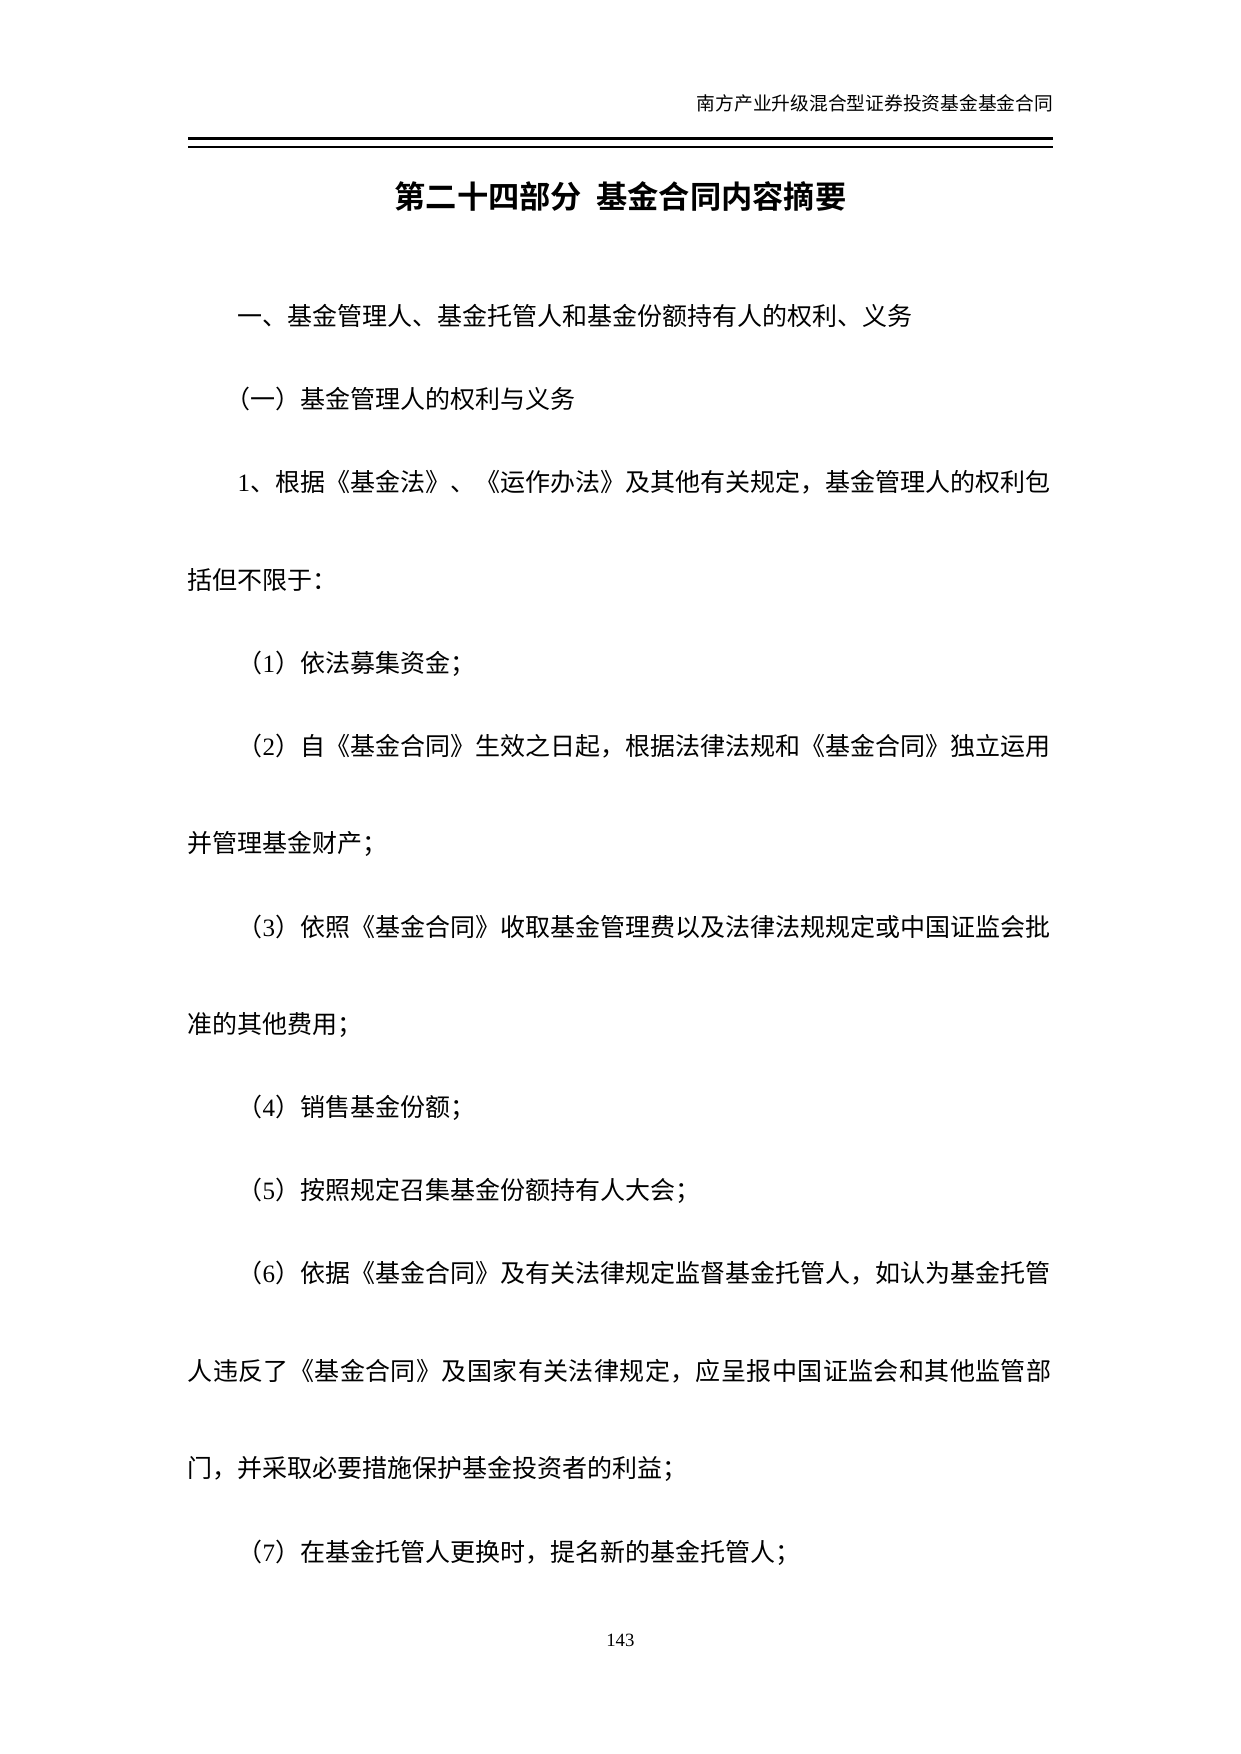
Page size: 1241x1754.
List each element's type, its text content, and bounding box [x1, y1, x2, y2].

text 一、基金管理人、基金托管人和基金份额持有人的权利、义务 [187, 282, 1053, 347]
subtitle 第二十四部分 基金合同内容摘要 [187, 162, 1053, 227]
text 1、根据《基金法》、《运作办法》及其他有关规定，基金管理人的权利包括但不限于： [187, 448, 1053, 611]
text （3）依照《基金合同》收取基金管理费以及法律法规规定或中国证监会批准的其他费用； [187, 893, 1053, 1055]
text （7）在基金托管人更换时，提名新的基金托管人； [187, 1518, 1053, 1583]
text （一）基金管理人的权利与义务 [187, 365, 1053, 430]
text （1）依法募集资金； [187, 629, 1053, 694]
text （6）依据《基金合同》及有关法律规定监督基金托管人，如认为基金托管人违反了《基金合同》及国家有关法律规定，应呈报中国证监会和其他监管部门，并采取必要措施保护基金投资者的利益； [187, 1239, 1053, 1499]
text （5）按照规定召集基金份额持有人大会； [187, 1156, 1053, 1221]
text （2）自《基金合同》生效之日起，根据法律法规和《基金合同》独立运用并管理基金财产； [187, 712, 1053, 874]
text （4）销售基金份额； [187, 1073, 1053, 1138]
